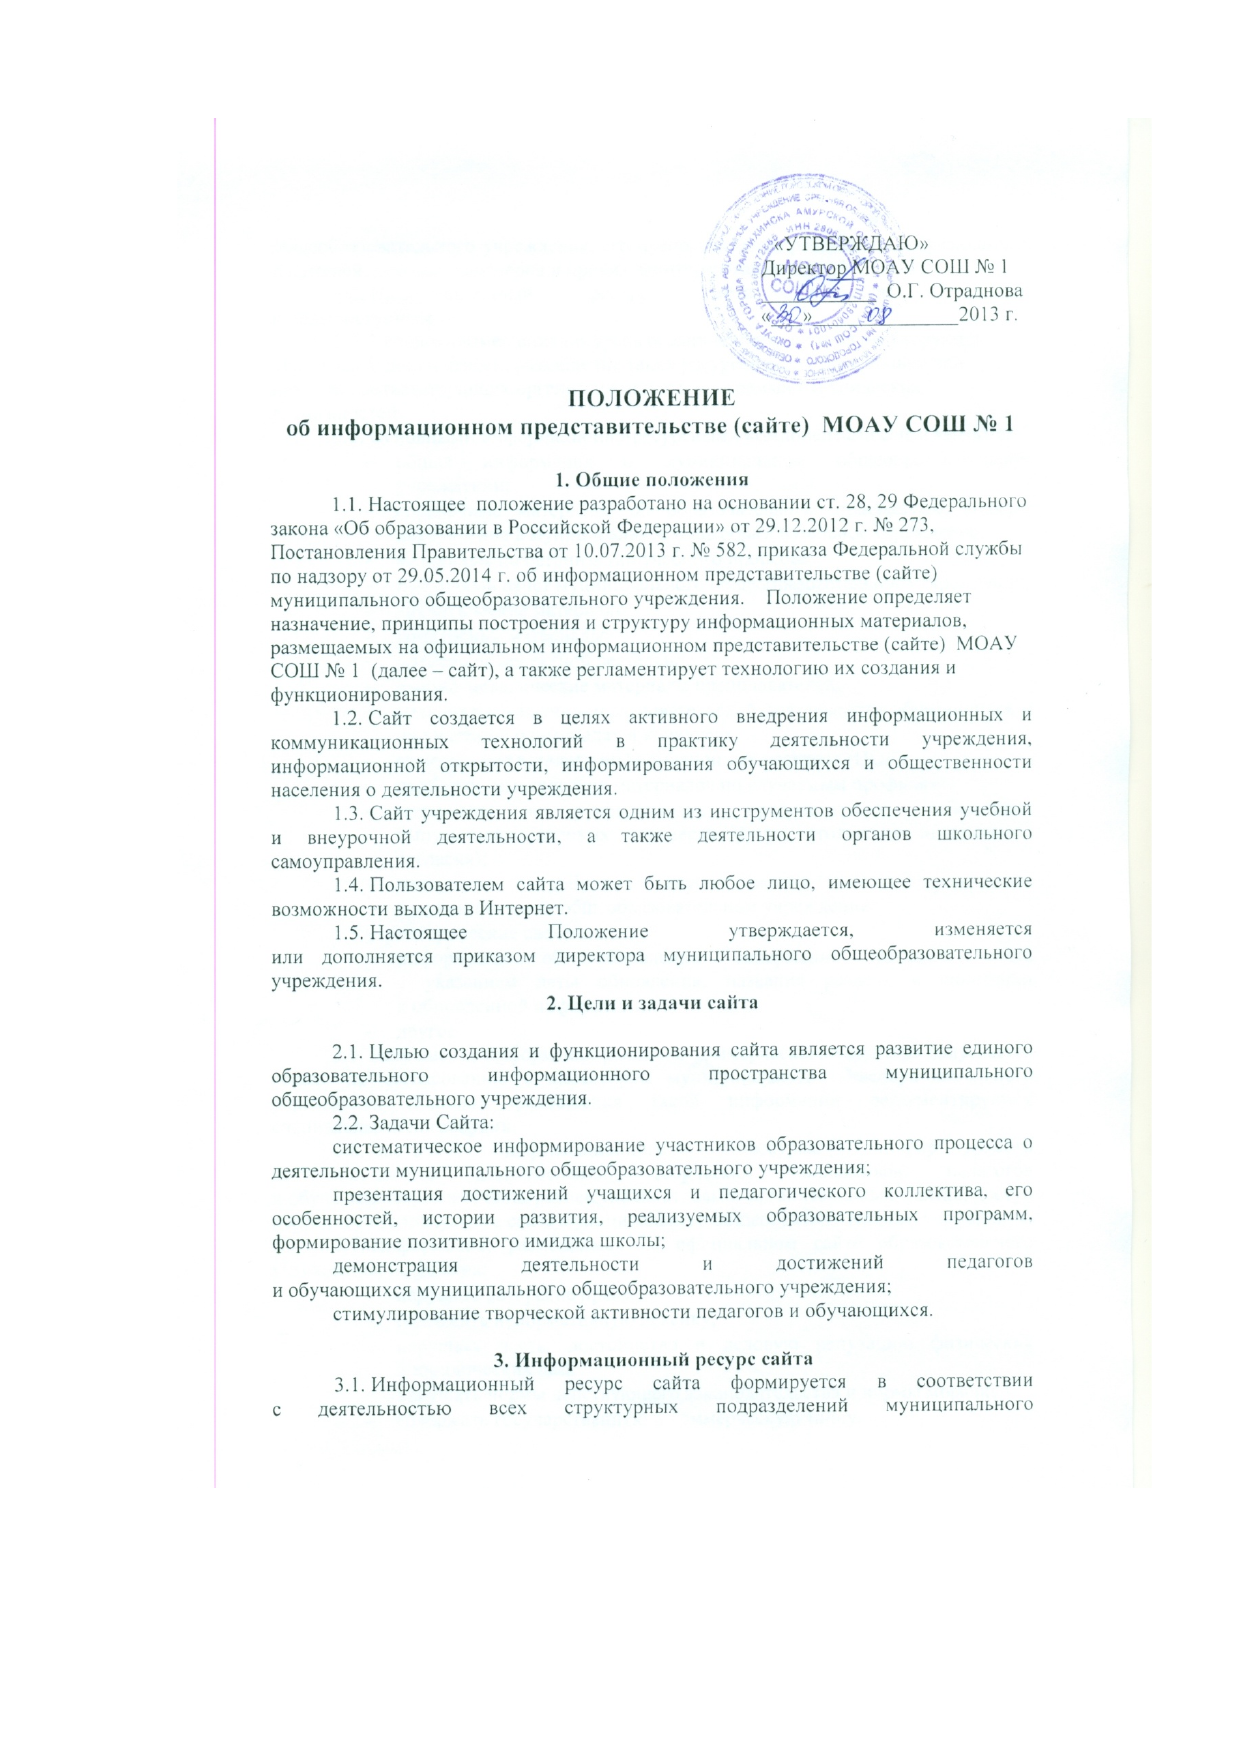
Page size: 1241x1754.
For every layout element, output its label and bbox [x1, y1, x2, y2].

picture [177, 118, 1152, 1488]
